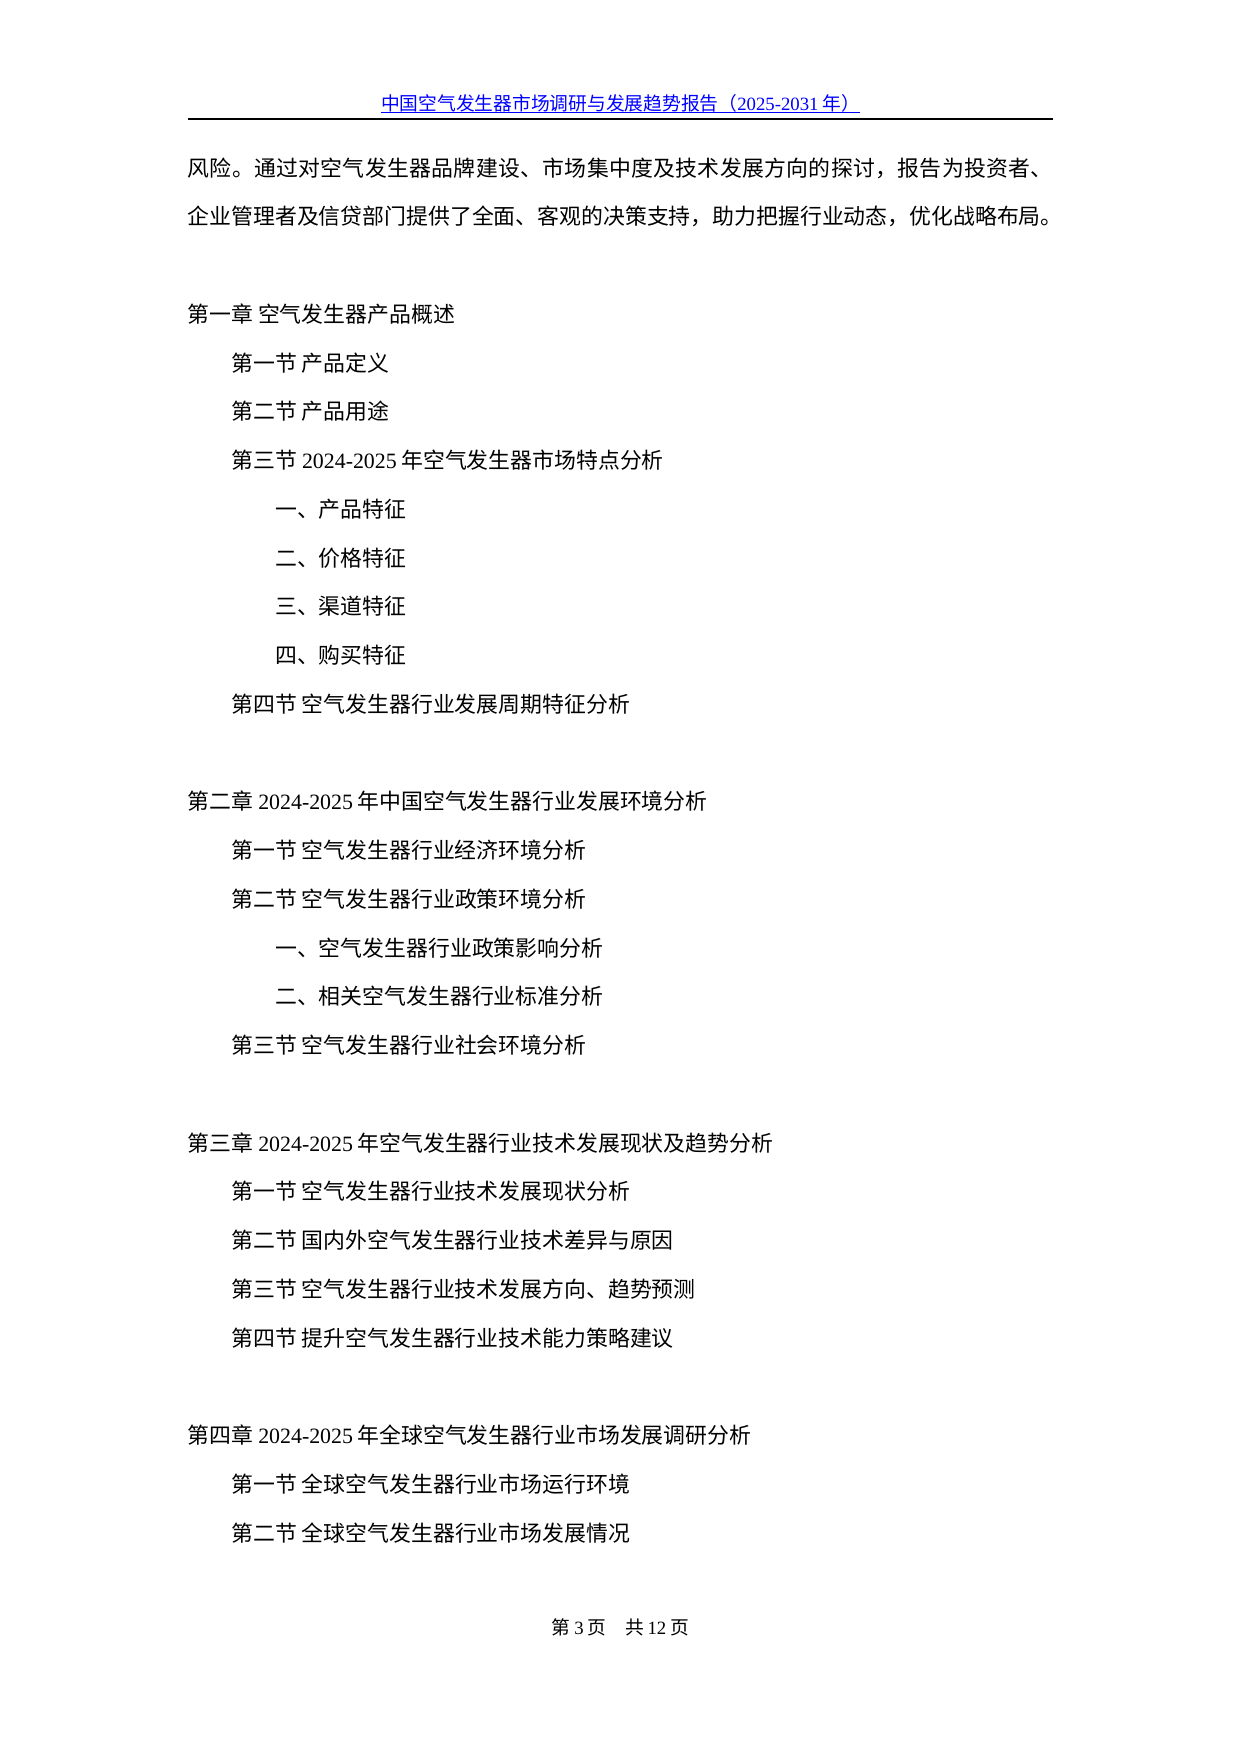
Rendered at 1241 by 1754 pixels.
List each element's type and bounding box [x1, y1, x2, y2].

text [187, 150, 1053, 1548]
